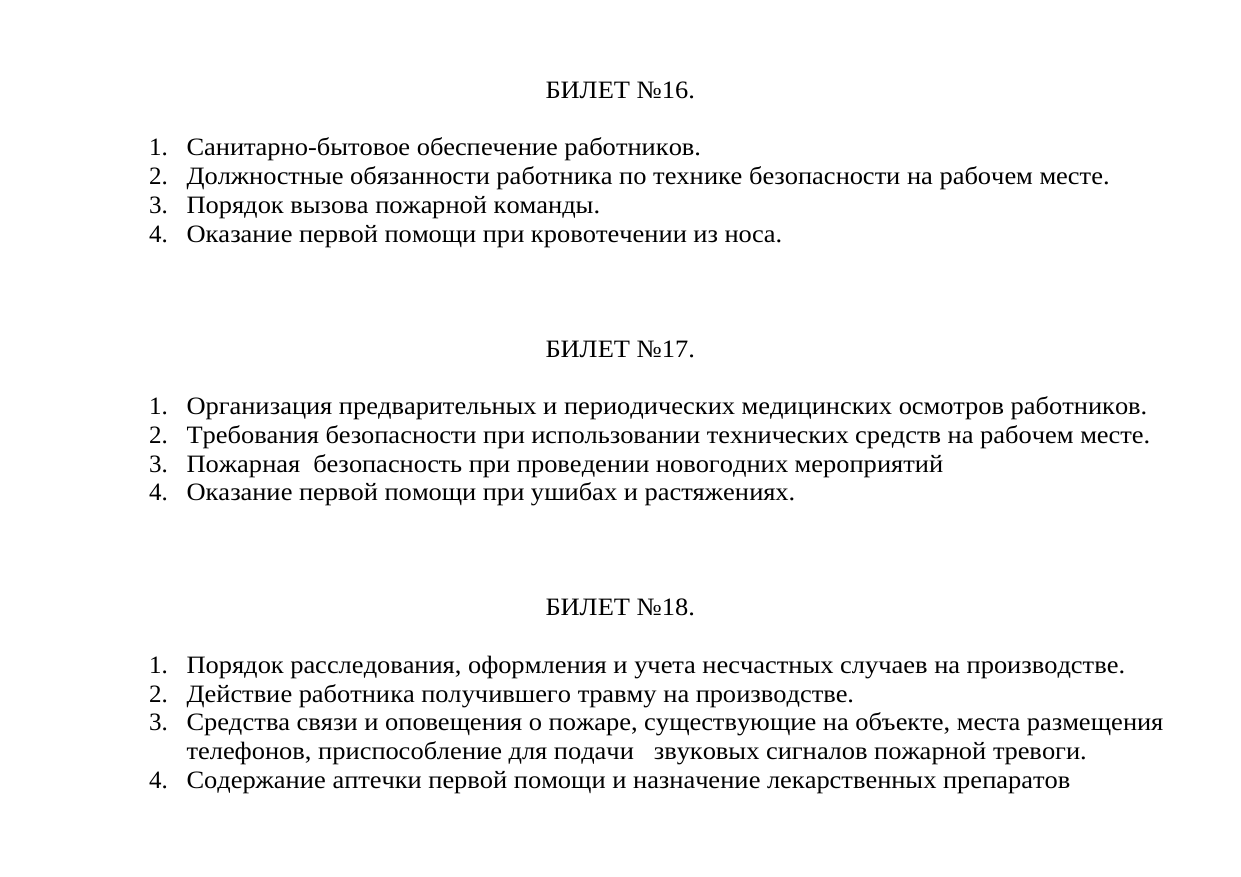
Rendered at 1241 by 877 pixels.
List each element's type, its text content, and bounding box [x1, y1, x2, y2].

list Порядок расследования, оформления и учета несчастных случаев на производстве. [149, 650, 1165, 679]
list Содержание аптечки первой помощи и назначение лекарственных препаратов [149, 765, 1165, 794]
list Требования безопасности при использовании технических средств на рабочем месте. [149, 420, 1165, 449]
list Организация предварительных и периодических медицинских осмотров работников. [149, 391, 1165, 420]
list Оказание первой помощи при ушибах и растяжениях. [149, 477, 1165, 506]
list Действие работника получившего травму на производстве. [149, 679, 1165, 707]
text БИЛЕТ №18. [75, 592, 1165, 621]
text БИЛЕТ №17. [75, 334, 1165, 362]
list Оказание первой помощи при кровотечении из носа. [149, 219, 1165, 247]
list Пожарная безопасность при проведении новогодних мероприятий [149, 449, 1165, 477]
list Санитарно-бытовое обеспечение работников. [149, 132, 1165, 161]
list Должностные обязанности работника по технике безопасности на рабочем месте. [149, 161, 1165, 190]
text БИЛЕТ №16. [75, 75, 1165, 104]
list Средства связи и оповещения о пожаре, существующие на объекте, места размещения телефонов, приспособление для подачи звуковых сигналов пожарной тревоги. [149, 707, 1165, 765]
list Порядок вызова пожарной команды. [149, 190, 1165, 219]
